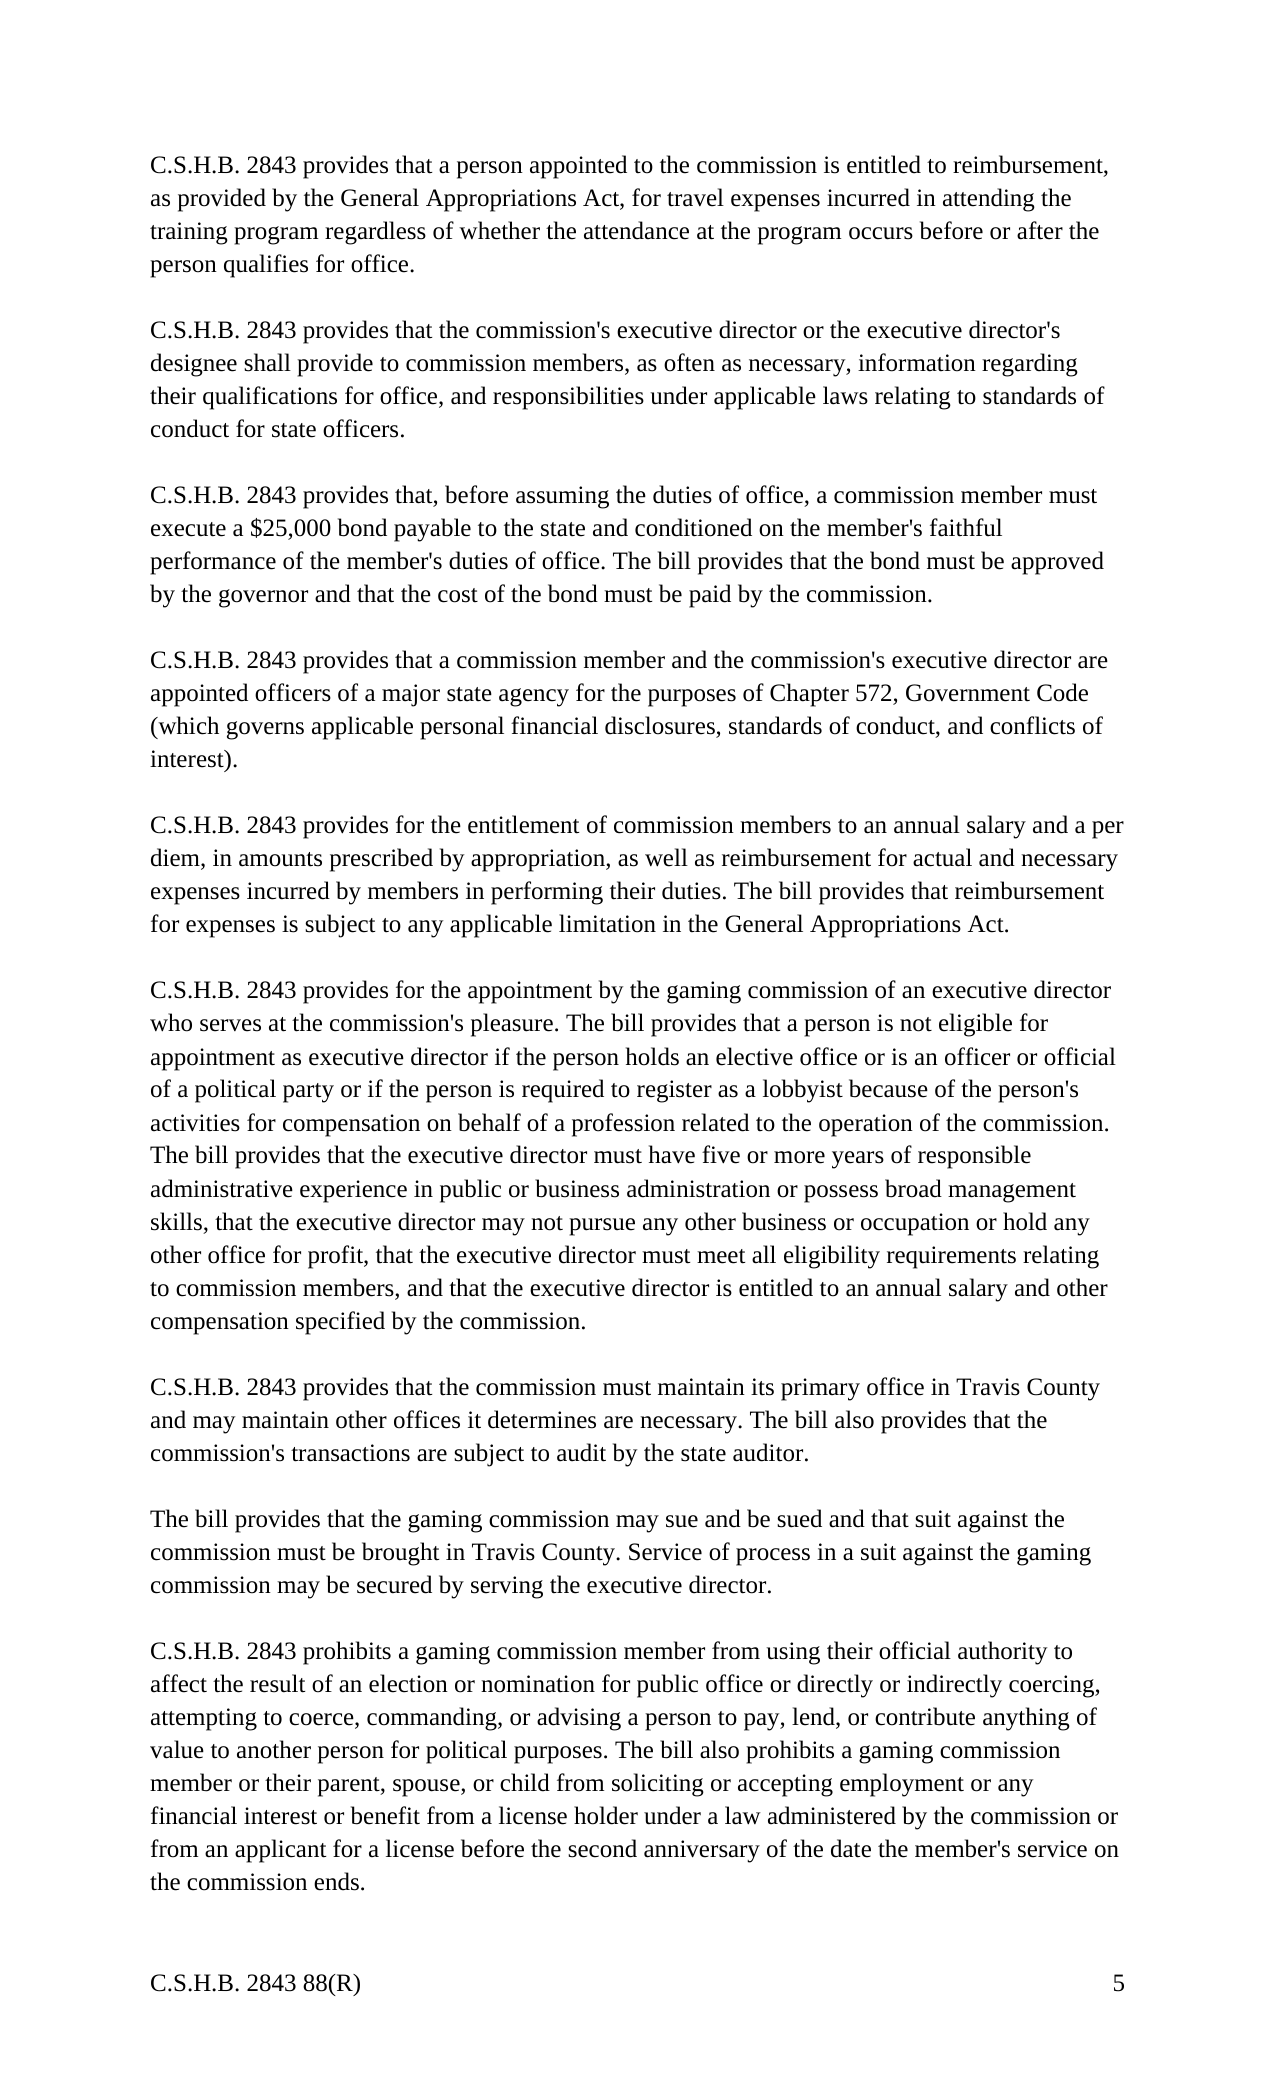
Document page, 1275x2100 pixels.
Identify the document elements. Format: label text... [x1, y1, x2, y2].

text The bill provides that the gaming commission may sue and be sued and that suit against the commission must be brought in Travis County. Service of process in a suit against the gaming commission may be secured by serving the executive director. [150, 1504, 1125, 1599]
text C.S.H.B. 2843 provides that a person appointed to the commission is entitled to reimbursement, as provided by the General Appropriations Act, for travel expenses incurred in attending the training program regardless of whether the attendance at the program occurs before or after the person qualifies for office. [150, 150, 1125, 278]
text C.S.H.B. 2843 provides for the appointment by the gaming commission of an executive director who serves at the commission's pleasure. The bill provides that a person is not eligible for appointment as executive director if the person holds an elective office or is an officer or official of a political party or if the person is required to register as a lobbyist because of the person's activities for compensation on behalf of a profession related to the operation of the commission. The bill provides that the executive director must have five or more years of responsible administrative experience in public or business administration or possess broad management skills, that the executive director may not pursue any other business or occupation or hold any other office for profit, that the executive director must meet all eligibility requirements relating to commission members, and that the executive director is entitled to an annual salary and other compensation specified by the commission. [150, 976, 1125, 1334]
text C.S.H.B. 2843 provides for the entitlement of commission members to an annual salary and a per diem, in amounts prescribed by appropriation, as well as reimbursement for actual and necessary expenses incurred by members in performing their duties. The bill provides that reimbursement for expenses is subject to any applicable limitation in the General Appropriations Act. [150, 810, 1125, 938]
text C.S.H.B. 2843 prohibits a gaming commission member from using their official authority to affect the result of an election or nomination for public office or directly or indirectly coercing, attempting to coerce, commanding, or advising a person to pay, lend, or contribute anything of value to another person for political purposes. The bill also prohibits a gaming commission member or their parent, spouse, or child from soliciting or accepting employment or any financial interest or benefit from a license holder under a law administered by the commission or from an applicant for a license before the second anniversary of the date the member's service on the commission ends. [150, 1636, 1125, 1896]
text C.S.H.B. 2843 provides that the commission's executive director or the executive director's designee shall provide to commission members, as often as necessary, information regarding their qualifications for office, and responsibilities under applicable laws relating to standards of conduct for state officers. [150, 315, 1125, 443]
text C.S.H.B. 2843 provides that the commission must maintain its primary office in Travis County and may maintain other offices it determines are necessary. The bill also provides that the commission's transactions are subject to audit by the state auditor. [150, 1372, 1125, 1467]
text C.S.H.B. 2843 provides that a commission member and the commission's executive director are appointed officers of a major state agency for the purposes of Chapter 572, Government Code (which governs applicable personal financial disclosures, standards of conduct, and conflicts of interest). [150, 645, 1125, 773]
text C.S.H.B. 2843 provides that, before assuming the duties of office, a commission member must execute a $25,000 bond payable to the state and conditioned on the member's faithful performance of the member's duties of office. The bill provides that the bond must be approved by the governor and that the cost of the bond must be paid by the commission. [150, 480, 1125, 608]
